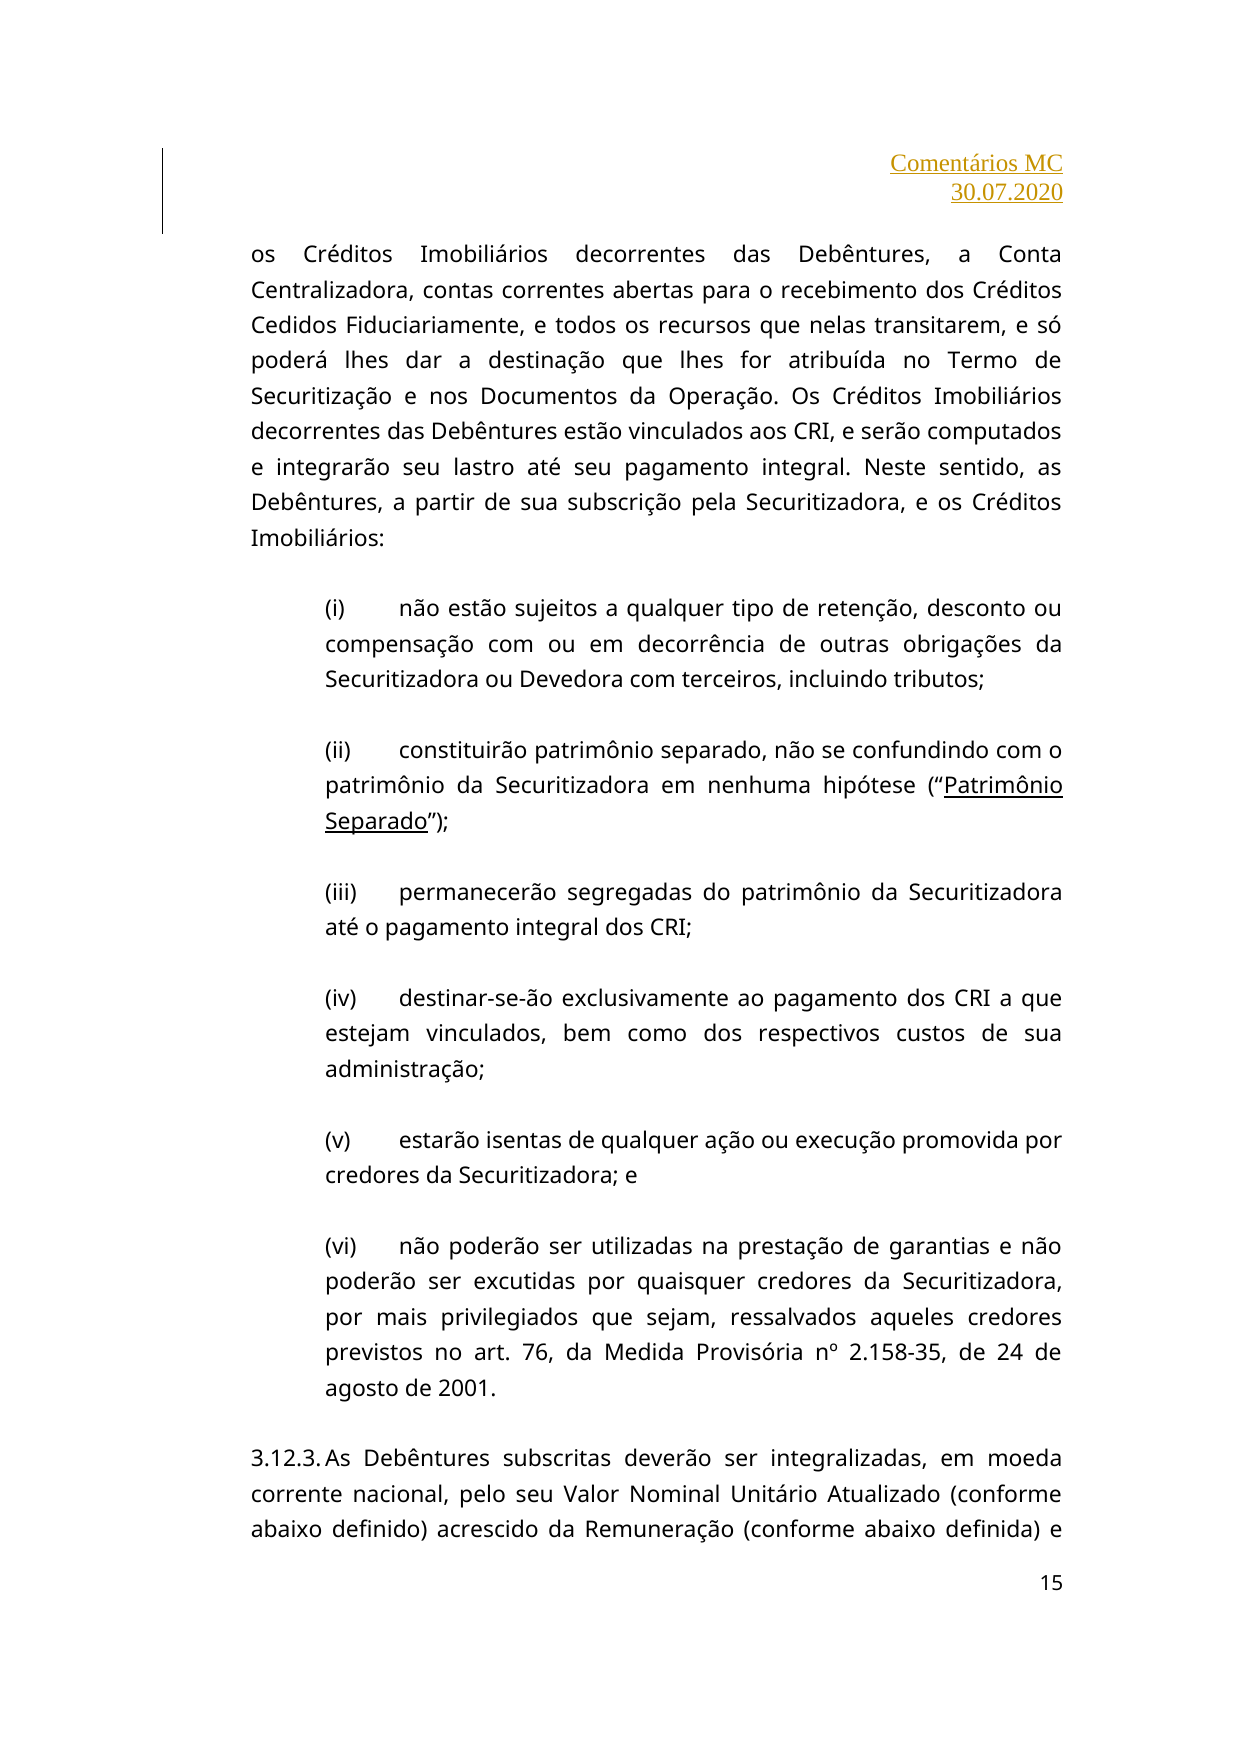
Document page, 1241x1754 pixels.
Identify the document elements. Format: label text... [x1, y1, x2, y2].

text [251, 234, 1063, 553]
text (iii) permanecerão segregadas do patrimônio da Securitizadora até o pagamento integral dos CRI; [325, 872, 1063, 943]
text (v) estarão isentas de qualquer ação ou execução promovida por credores da Securitizadora; e [325, 1120, 1063, 1191]
text (i) não estão sujeitos a qualquer tipo de retenção, desconto ou compensação com ou em decorrência de outras obrigações da Securitizadora ou Devedora com terceiros, incluindo tributos; [325, 588, 1063, 695]
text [251, 1438, 1063, 1545]
text (vi) não poderão ser utilizadas na prestação de garantias e não poderão ser excutidas por quaisquer credores da Securitizadora, por mais privilegiados que sejam, ressalvados aqueles credores previstos no art. 76, da Medida Provisória nº 2.158-35, de 24 de agosto de 2001. [325, 1226, 1063, 1403]
text (ii) constituirão patrimônio separado, não se confundindo com o patrimônio da Securitizadora em nenhuma hipótese (“Patrimônio Separado”); [325, 730, 1063, 836]
text (iv) destinar-se-ão exclusivamente ao pagamento dos CRI a que estejam vinculados, bem como dos respectivos custos de sua administração; [325, 978, 1063, 1084]
